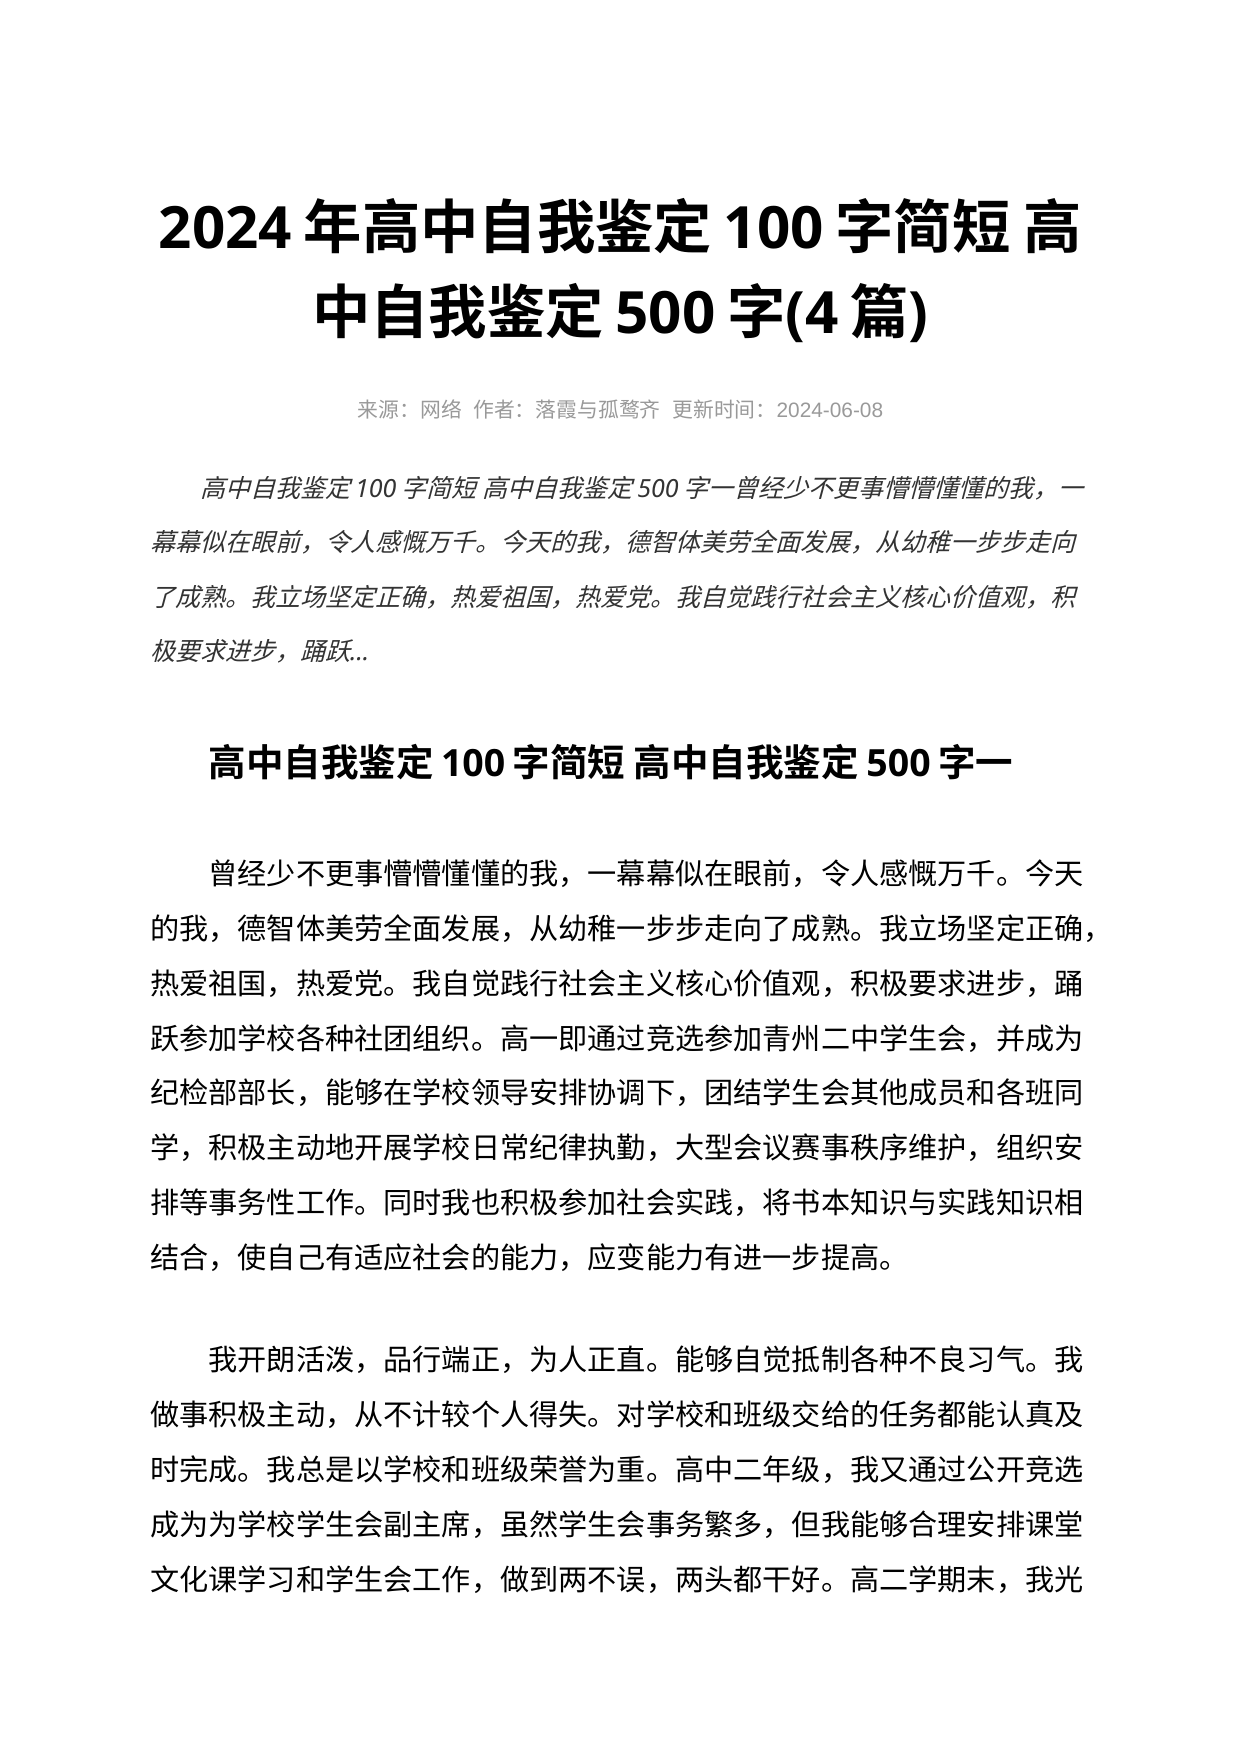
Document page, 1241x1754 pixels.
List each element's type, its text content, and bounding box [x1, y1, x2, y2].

text 来源：网络 作者：落霞与孤鹜齐 更新时间：2024-06-08 [150, 398, 1090, 422]
subtitle 2024年高中自我鉴定100字简短 高中自我鉴定500字(4篇) [150, 181, 1090, 351]
text 高中自我鉴定100字简短 高中自我鉴定500字一 [150, 733, 1090, 787]
text 高中自我鉴定100字简短 高中自我鉴定500字一曾经少不更事懵懵懂懂的我，一幕幕似在眼前，令人感慨万千。今天的我，德智体美劳全面发展，从幼稚一步步走向了成熟。我立场坚定正确，热爱祖国，热爱党。我自觉践行社会主义核心价值观，积极要求进步，踊跃... [150, 468, 1090, 668]
text 曾经少不更事懵懵懂懂的我，一幕幕似在眼前，令人感慨万千。今天的我，德智体美劳全面发展，从幼稚一步步走向了成熟。我立场坚定正确，热爱祖国，热爱党。我自觉践行社会主义核心价值观，积极要求进步，踊跃参加学校各种社团组织。高一即通过竞选参加青州二中学生会，并成为纪检部部长，能够在学校领导安排协调下，团结学生会其他成员和各班同学，积极主动地开展学校日常纪律执勤，大型会议赛事秩序维护，组织安排等事务性工作。同时我也积极参加社会实践，将书本知识与实践知识相结合，使自己有适应社会的能力，应变能力有进一步提高。 [150, 851, 1090, 1277]
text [150, 1337, 1090, 1598]
